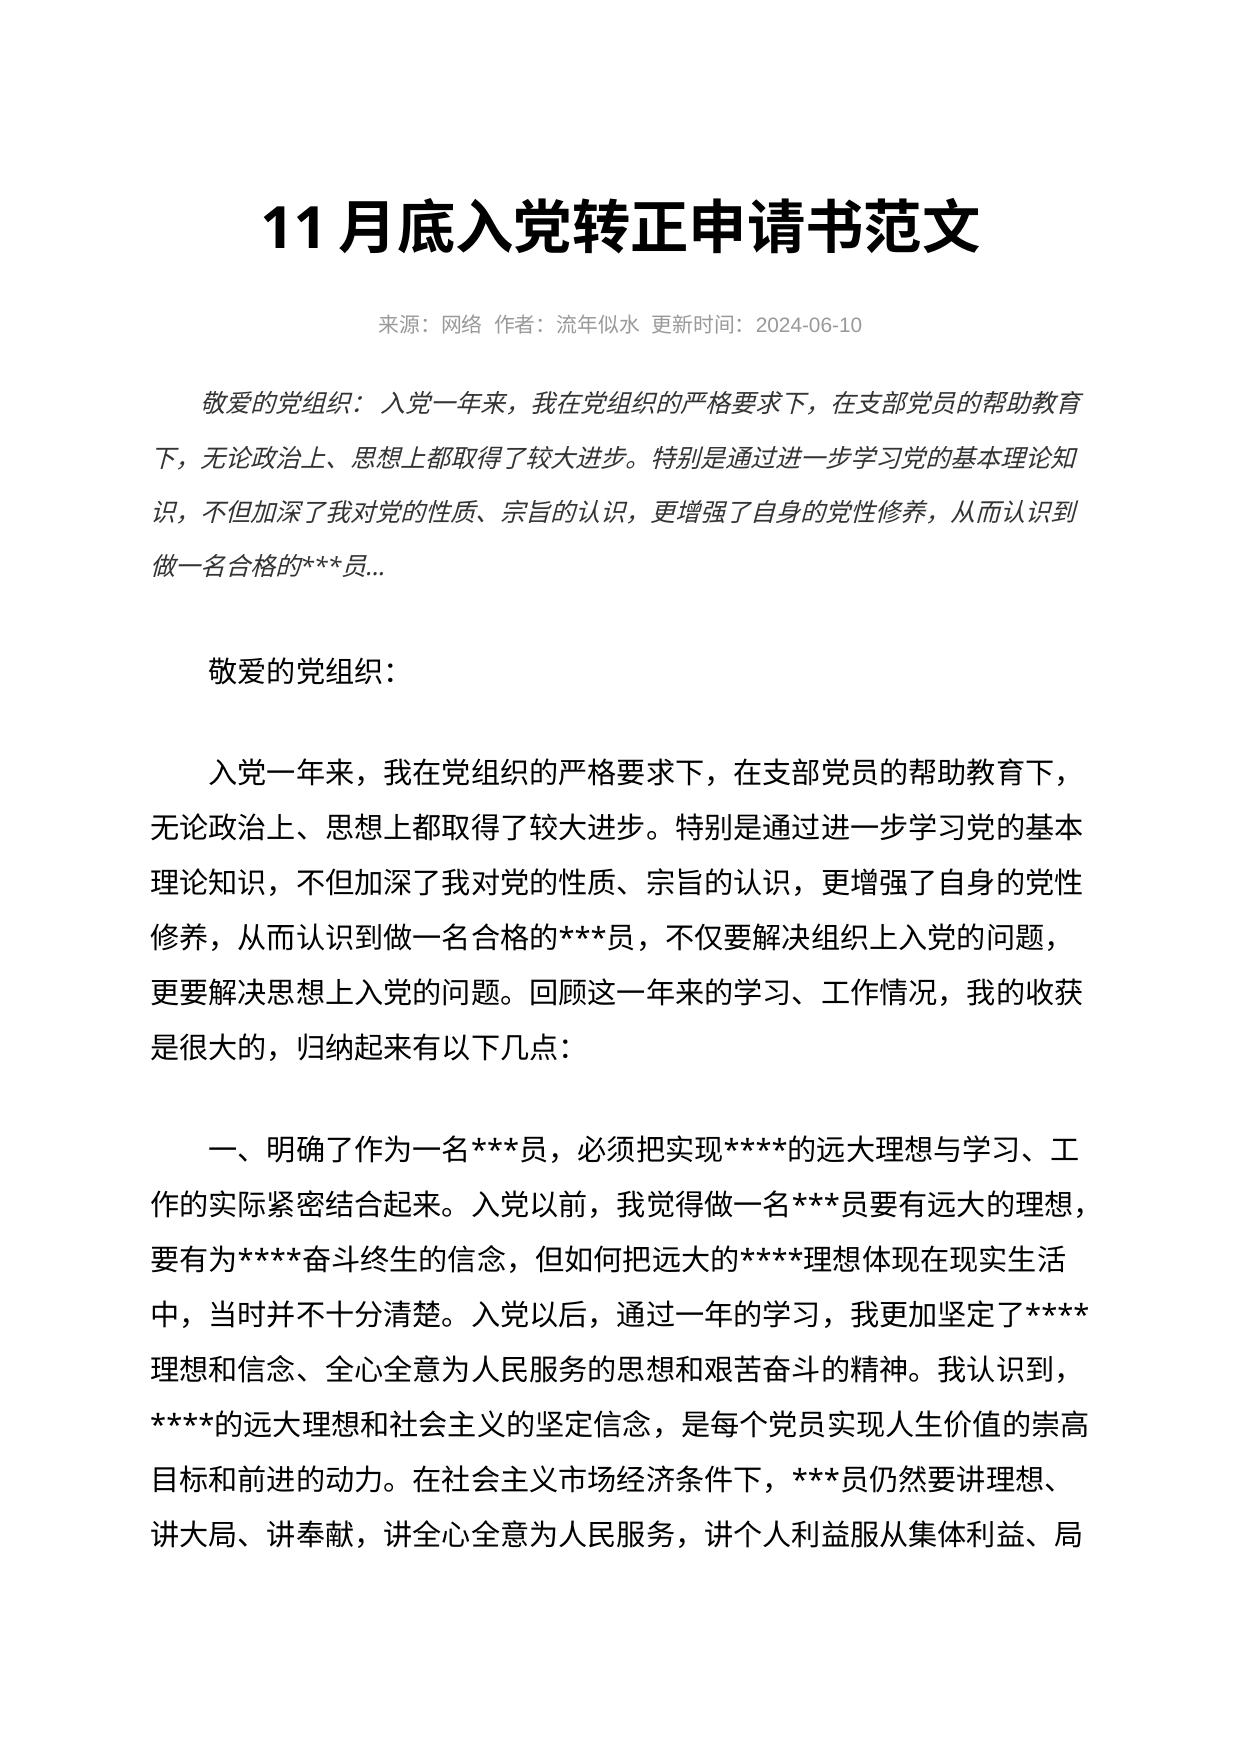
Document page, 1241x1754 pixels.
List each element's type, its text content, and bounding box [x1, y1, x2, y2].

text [150, 1126, 1090, 1553]
text 入党一年来，我在党组织的严格要求下，在支部党员的帮助教育下，无论政治上、思想上都取得了较大进步。特别是通过进一步学习党的基本理论知识，不但加深了我对党的性质、宗旨的认识，更增强了自身的党性修养，从而认识到做一名合格的***员，不仅要解决组织上入党的问题，更要解决思想上入党的问题。回顾这一年来的学习、工作情况，我的收获是很大的，归纳起来有以下几点： [150, 750, 1090, 1067]
text 敬爱的党组织： [150, 648, 1090, 690]
text 来源：网络 作者：流年似水 更新时间：2024-06-10 [150, 313, 1090, 337]
subtitle 11月底入党转正申请书范文 [150, 181, 1090, 266]
text 敬爱的党组织： 入党一年来，我在党组织的严格要求下，在支部党员的帮助教育下，无论政治上、思想上都取得了较大进步。特别是通过进一步学习党的基本理论知识，不但加深了我对党的性质、宗旨的认识，更增强了自身的党性修养，从而认识到做一名合格的***员... [150, 384, 1090, 583]
